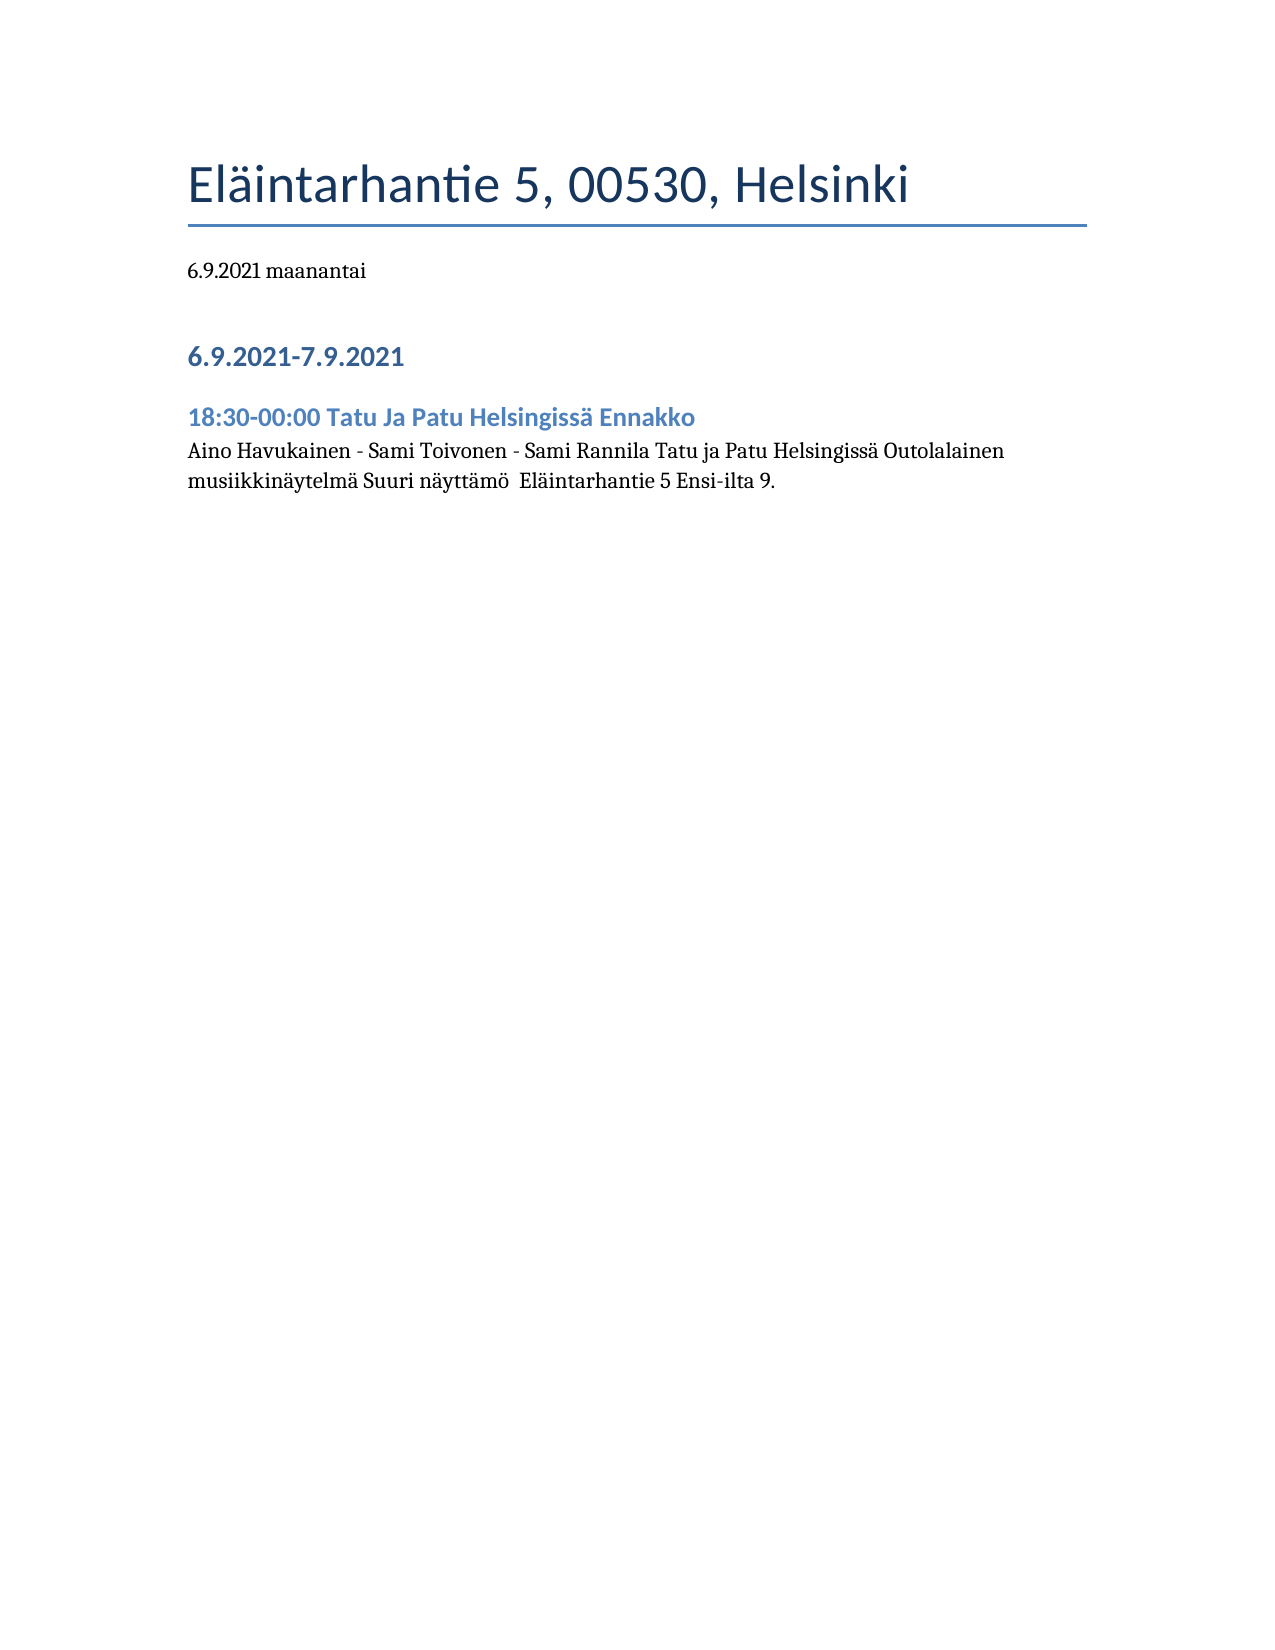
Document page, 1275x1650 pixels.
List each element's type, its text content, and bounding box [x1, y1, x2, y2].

text Aino Havukainen - Sami Toivonen - Sami Rannila Tatu ja Patu Helsingissä Outolalainen musiikkinäytelmä Suuri näyttämö  Eläintarhantie 5 Ensi-ilta 9. [187, 438, 1087, 494]
text 6.9.2021 maanantai [187, 258, 1087, 284]
title Eläintarhantie 5, 00530, Helsinki [187, 150, 1087, 227]
subtitle 6.9.2021-7.9.2021 [187, 338, 1087, 374]
subtitle 18:30-00:00 Tatu Ja Patu Helsingissä Ennakko [187, 400, 1087, 433]
